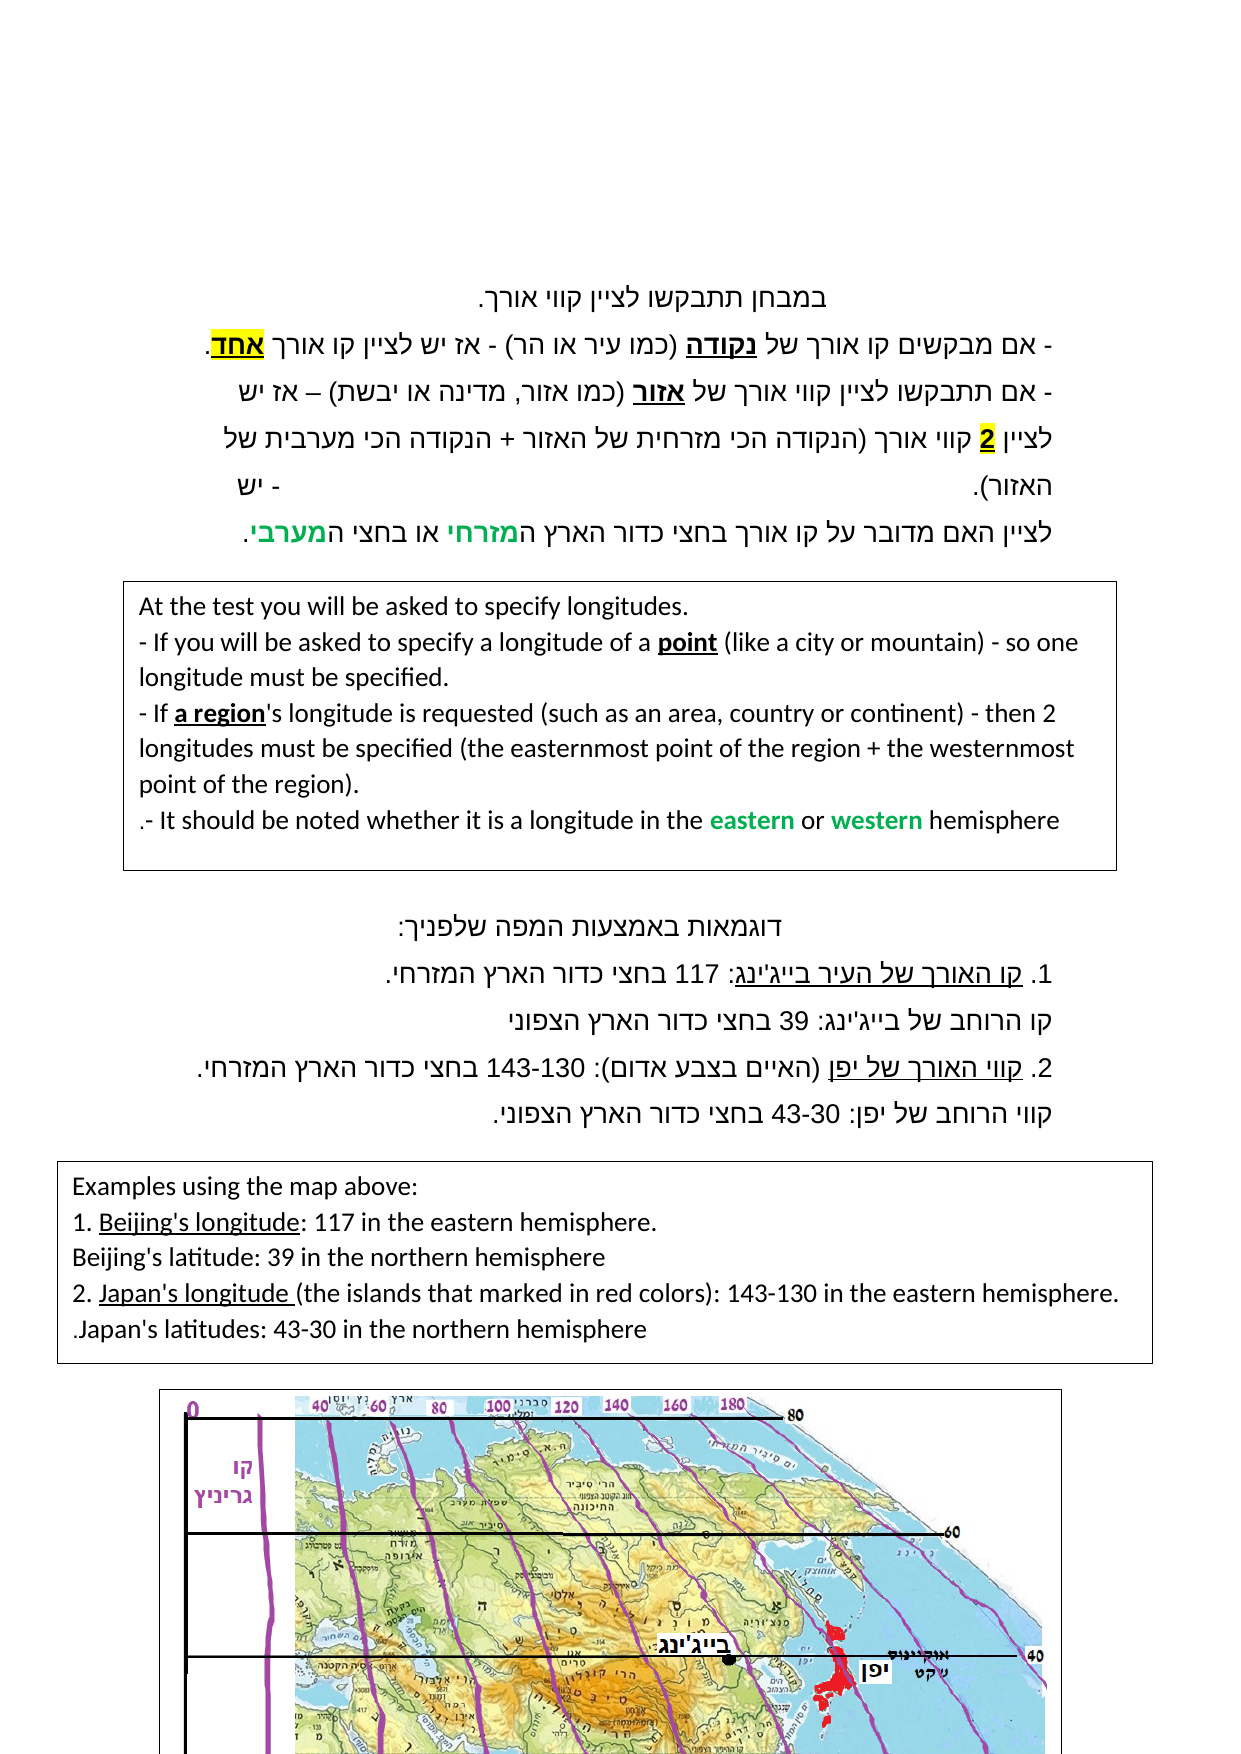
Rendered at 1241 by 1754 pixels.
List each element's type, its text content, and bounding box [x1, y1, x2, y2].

text במבחן תתבקשו לציין קווי אורך. - אם מבקשים קו אורך של נקודה (כמו עיר או הר) - אז יש לציין קו אורך אחד. - אם תתבקשו לציין קווי אורך של אזור (כמו אזור, מדינה או יבשת) – אז יש לציין 2 קווי אורך (הנקודה הכי מזרחית של האזור + הנקודה הכי מערבית של האזור). - יש לציין האם מדובר על קו אורך בחצי כדור הארץ המזרחי או בחצי המערבי. [187, 282, 1053, 548]
picture [183, 1396, 1047, 1754]
text דוגמאות באמצעות המפה שלפניך: 1. קו האורך של העיר בייג'ינג: 117 בחצי כדור הארץ המזרחי. קו הרוחב של בייג'ינג: 39 בחצי כדור הארץ הצפוני 2. קווי האורך של יפן (האיים בצבע אדום): 143-130 בחצי כדור הארץ המזרחי. קווי הרוחב של יפן: 43-30 בחצי כדור הארץ הצפוני. [187, 911, 1053, 1130]
